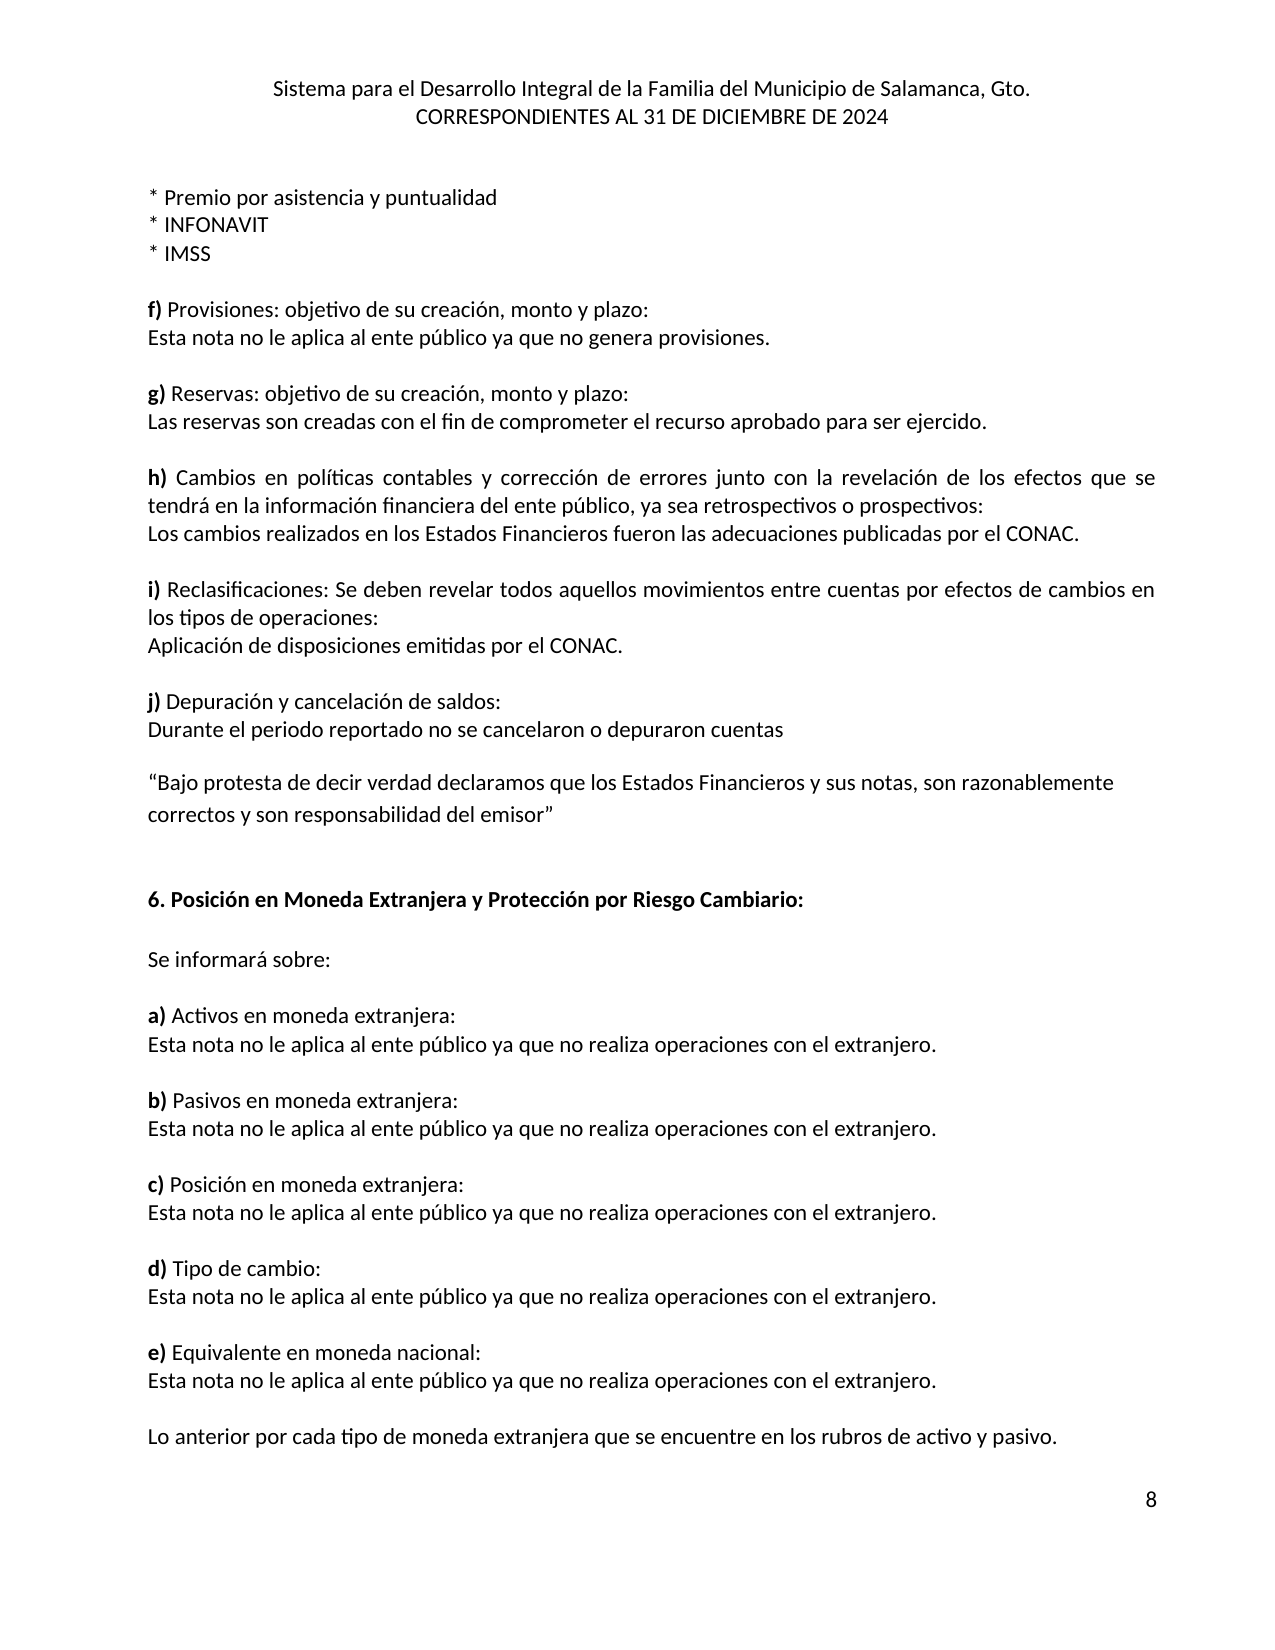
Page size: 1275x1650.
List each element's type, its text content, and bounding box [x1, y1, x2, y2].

text “Bajo protesta de decir verdad declaramos que los Estados Financieros y sus notas, son razonablemente correctos y son responsabilidad del emisor” [148, 768, 1157, 828]
text * Premio por asistencia y puntualidad [148, 183, 1157, 211]
text e) Equivalente en moneda nacional: [148, 1338, 1157, 1366]
text Se informará sobre: [148, 946, 1157, 974]
text c) Posición en moneda extranjera: [148, 1170, 1157, 1198]
text h) Cambios en políticas contables y corrección de errores junto con la revelación de los efectos que se tendrá en la información financiera del ente público, ya sea retrospectivos o prospectivos: [148, 463, 1157, 519]
text Durante el periodo reportado no se cancelaron o depuraron cuentas [148, 715, 1157, 743]
text * IMSS [148, 239, 1157, 267]
text Lo anterior por cada tipo de moneda extranjera que se encuentre en los rubros de activo y pasivo. [148, 1422, 1157, 1450]
text f) Provisiones: objetivo de su creación, monto y plazo: [148, 295, 1157, 323]
subtitle 6. Posición en Moneda Extranjera y Protección por Riesgo Cambiario: [148, 885, 1157, 913]
text j) Depuración y cancelación de saldos: [148, 687, 1157, 715]
text b) Pasivos en moneda extranjera: [148, 1086, 1157, 1114]
text Esta nota no le aplica al ente público ya que no realiza operaciones con el extranjero. [148, 1030, 1157, 1058]
text Aplicación de disposiciones emitidas por el CONAC. [148, 631, 1157, 659]
text Esta nota no le aplica al ente público ya que no realiza operaciones con el extranjero. [148, 1282, 1157, 1310]
text g) Reservas: objetivo de su creación, monto y plazo: [148, 379, 1157, 407]
text Las reservas son creadas con el fin de comprometer el recurso aprobado para ser ejercido. [148, 407, 1157, 435]
text Esta nota no le aplica al ente público ya que no realiza operaciones con el extranjero. [148, 1198, 1157, 1226]
text Los cambios realizados en los Estados Financieros fueron las adecuaciones publicadas por el CONAC. [148, 519, 1157, 547]
text * INFONAVIT [148, 211, 1157, 239]
text Esta nota no le aplica al ente público ya que no genera provisiones. [148, 323, 1157, 351]
text Esta nota no le aplica al ente público ya que no realiza operaciones con el extranjero. [148, 1114, 1157, 1142]
text d) Tipo de cambio: [148, 1254, 1157, 1282]
text a) Activos en moneda extranjera: [148, 1002, 1157, 1030]
text i) Reclasificaciones: Se deben revelar todos aquellos movimientos entre cuentas por efectos de cambios en los tipos de operaciones: [148, 575, 1157, 631]
text Esta nota no le aplica al ente público ya que no realiza operaciones con el extranjero. [148, 1366, 1157, 1394]
